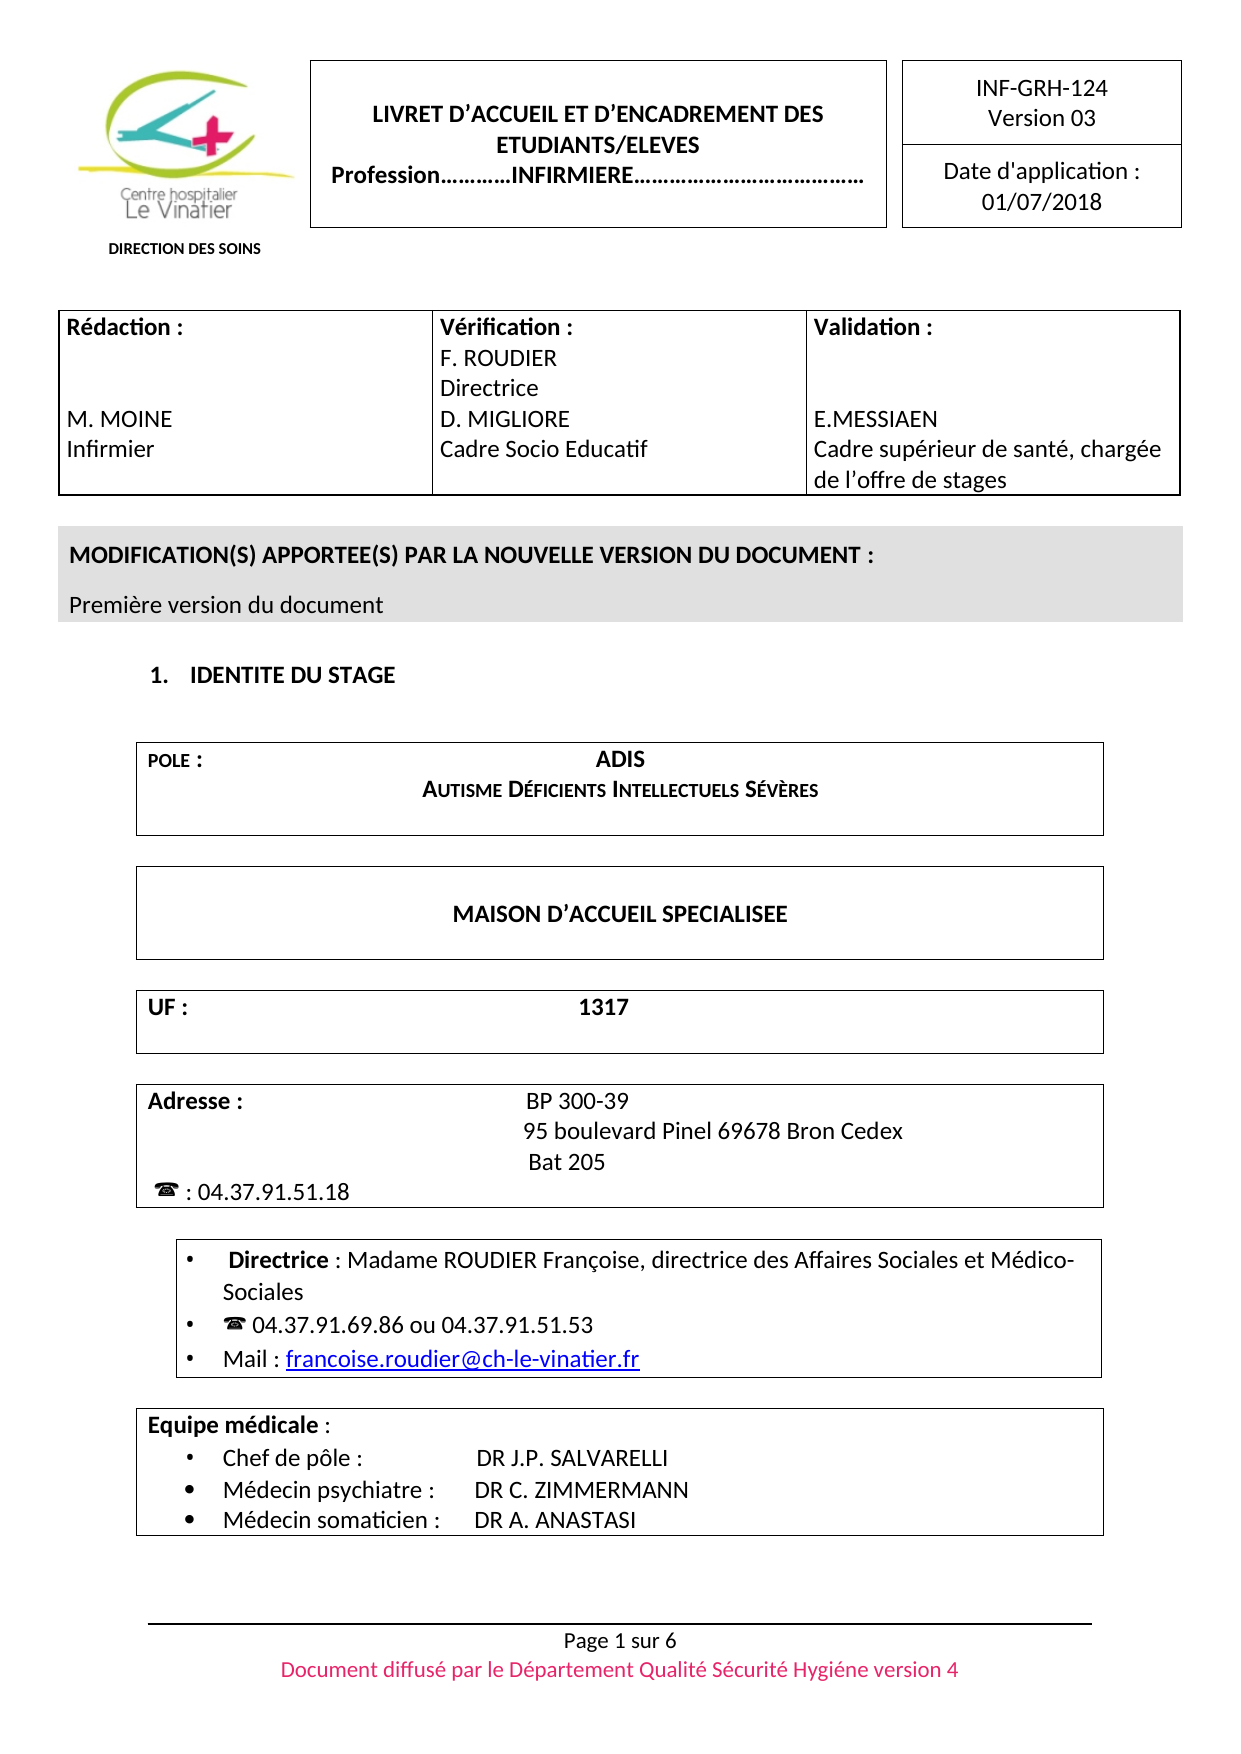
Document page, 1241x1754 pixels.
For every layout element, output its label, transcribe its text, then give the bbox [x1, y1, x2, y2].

list Directrice : Madame ROUDIER Françoise, directrice des Affaires Sociales et Médico-Sociales [177, 1240, 1101, 1303]
table_header Vérification : F. ROUDIER Directrice [433, 311, 806, 403]
table_header MAISON D’ACCUEIL SPECIALISEE [137, 867, 1103, 959]
table_header MODIFICATION(S) APPORTEE(S) PAR DOCUMENT : Première version du document [58, 526, 1183, 622]
table_header UF : 1317 [137, 991, 1103, 1052]
table_header Adresse : BP 300-39 95 boulevard Pinel 69678 Bron Cedex Bat 205 : 04.37.91.51.18 [137, 1085, 1103, 1207]
list IDENTITE DU STAGE [149, 659, 1092, 690]
table_cell E.MESSIAEN Cadre supérieur de santé, chargée de l’offre de stages [807, 403, 1179, 494]
list Mail : francoise.roudier@ch-le-vinatier.fr [177, 1337, 1101, 1377]
table_header Equipe médicale : Chef de pôle : DR J.P. SALVARELLI Médecin psychiatre : DR C. ZIMMERMANN Médecin somaticien : DR A. ANASTASI [137, 1409, 1103, 1535]
table_header Validation : [807, 311, 1179, 403]
table_header pole : ADIS Autisme Déficients Intellectuels Sévères [137, 743, 1103, 834]
table_cell M. MOINE Infirmier [60, 403, 432, 494]
table_cell D. MIGLIORE Cadre Socio Educatif [433, 403, 806, 494]
list 04.37.91.69.86 ou 04.37.91.51.53 [177, 1303, 1101, 1337]
picture [74, 62, 295, 227]
table_header Rédaction : [60, 311, 432, 403]
